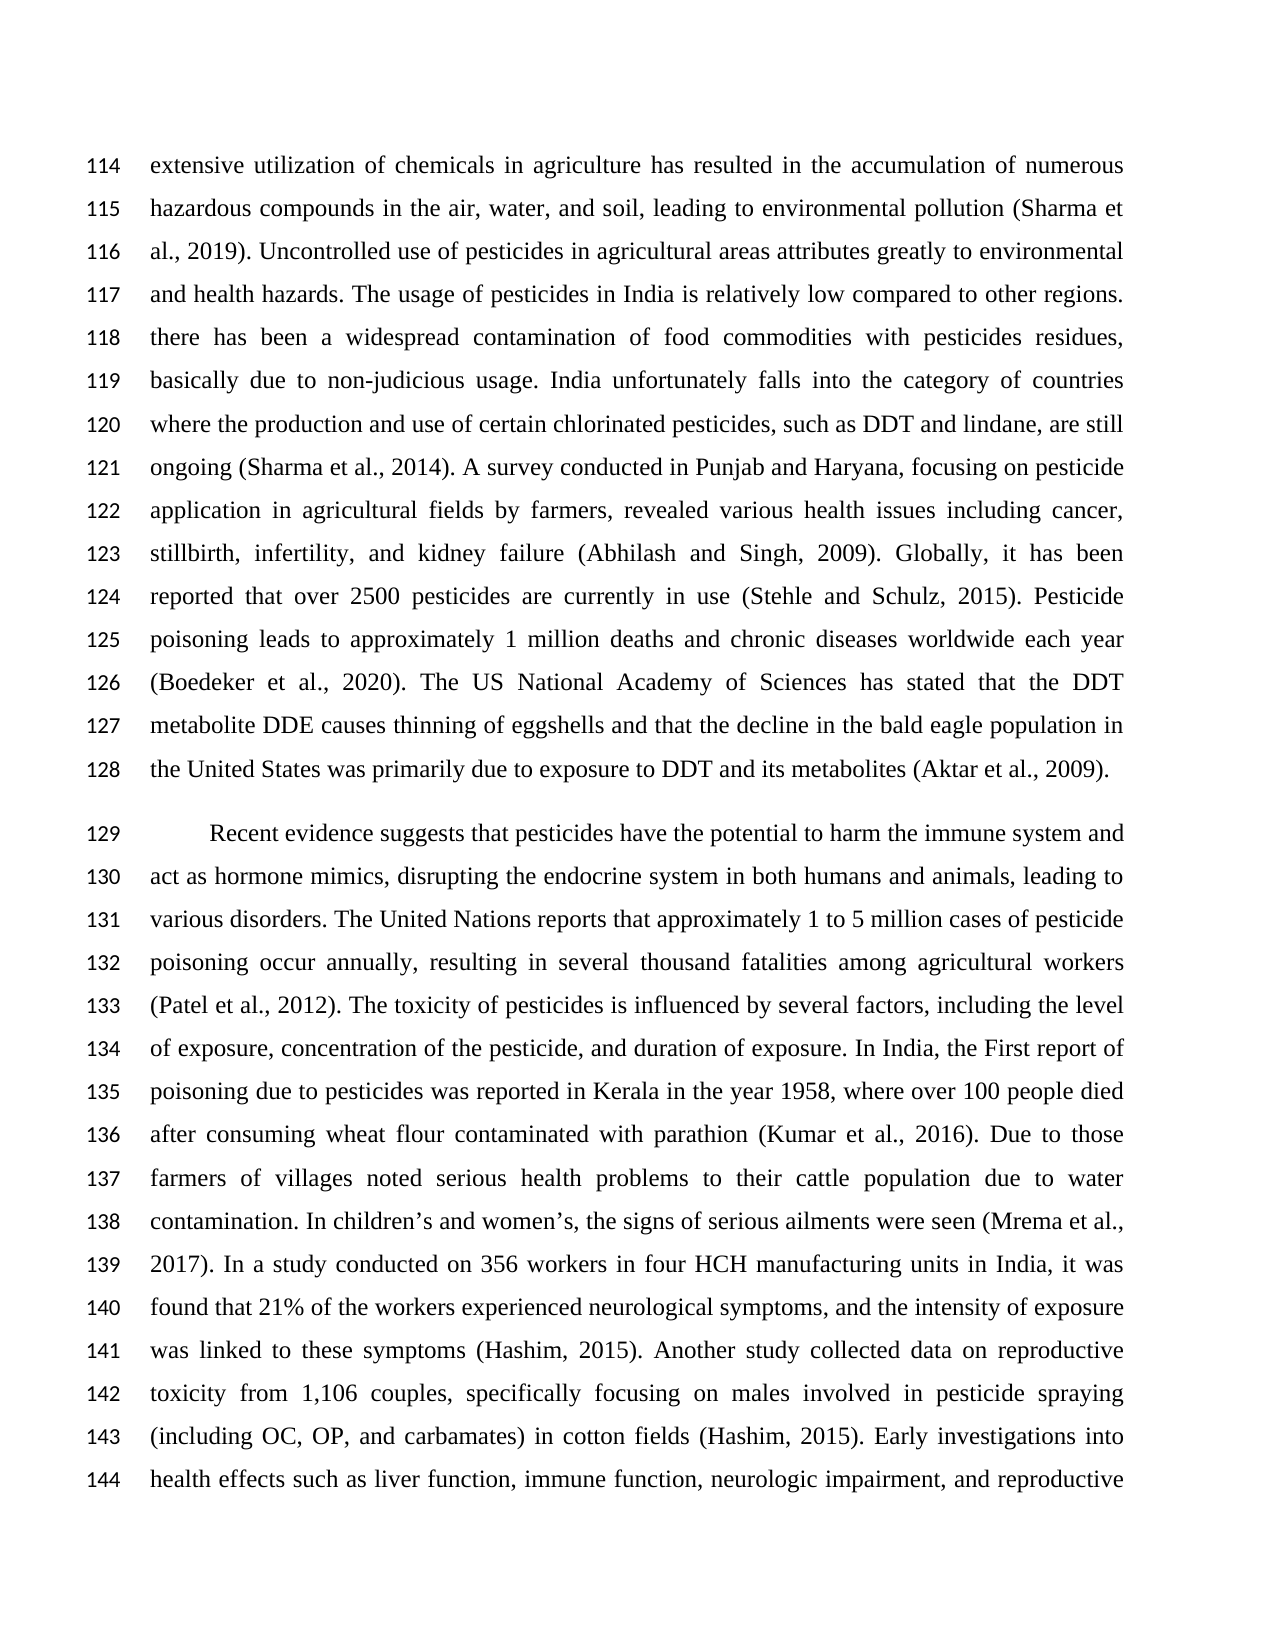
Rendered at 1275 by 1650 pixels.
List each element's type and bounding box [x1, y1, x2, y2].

text [150, 150, 1125, 782]
text [150, 818, 1125, 1493]
